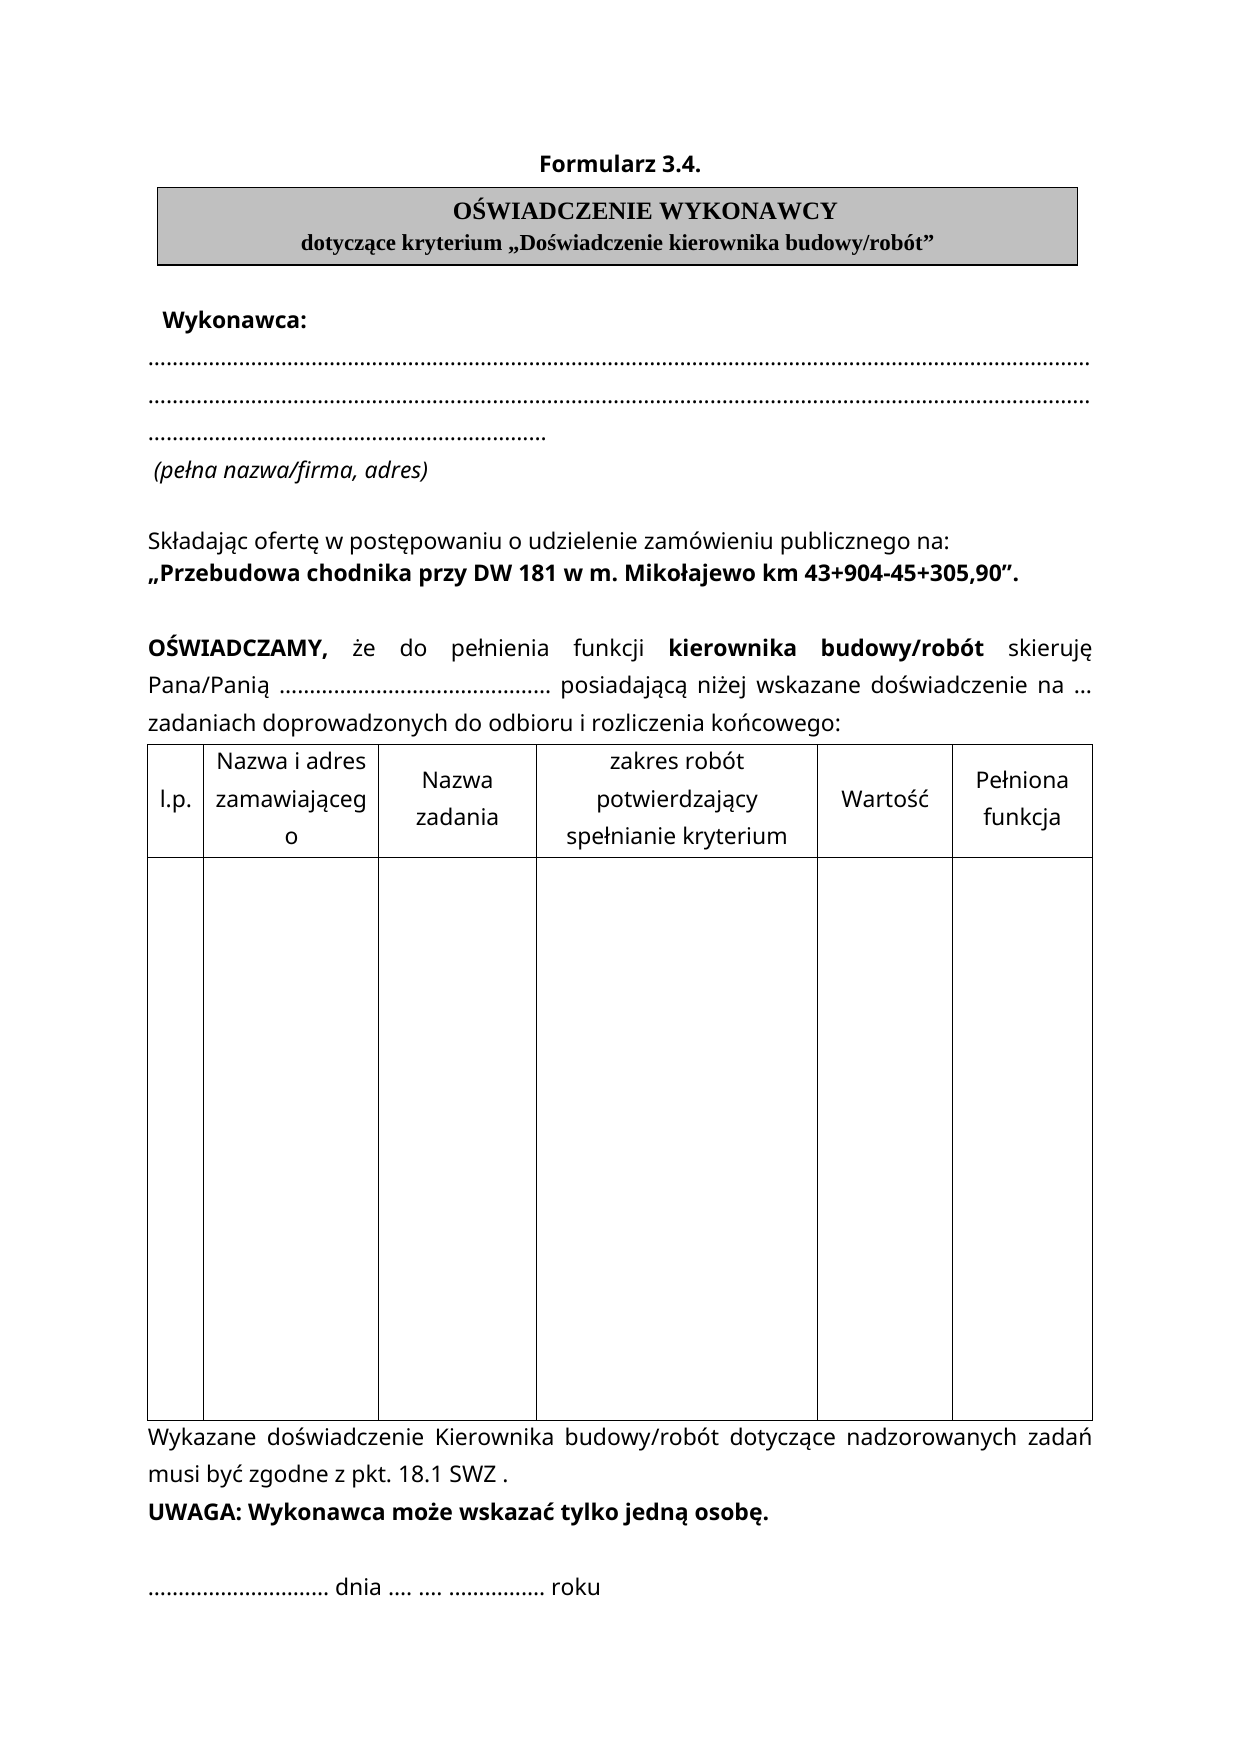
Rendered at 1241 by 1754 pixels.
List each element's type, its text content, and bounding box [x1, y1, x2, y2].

text Wykonawca: [162, 185, 1093, 335]
table_header l.p. [148, 745, 203, 857]
table_cell [953, 858, 1092, 1419]
table_header Nazwa i adres zamawiającego [204, 745, 378, 857]
text UWAGA: Wykonawca może wskazać tylko jedną osobę. [148, 1496, 1093, 1527]
table_header Wartość [818, 745, 952, 857]
text OŚWIADCZAMY, że do pełnienia funkcji kierownika budowy/robót skieruję Pana/Panią ……………………………………… posiadającą niżej wskazane doświadczenie na … zadaniach doprowadzonych do odbioru i rozliczenia końcowego: [148, 632, 1093, 738]
table_cell [537, 858, 817, 1419]
table_cell [148, 858, 203, 1419]
text ……………………………………………………………………………………………………………………………………………………………………………………………………………………………………………………………………………………………………………………………………………… [148, 341, 1093, 448]
table_cell [204, 858, 378, 1419]
text Składając ofertę w postępowaniu o udzielenie zamówieniu publicznego na: [148, 525, 1093, 557]
text (pełna nazwa/firma, adres) [148, 454, 916, 519]
table_cell [818, 858, 952, 1419]
table_header Pełniona funkcja [953, 745, 1092, 857]
table_header Nazwa zadania [379, 745, 536, 857]
text Wykazane doświadczenie Kierownika budowy/robót dotyczące nadzorowanych zadań musi być zgodne z pkt. 18.1 SWZ . [148, 1421, 1093, 1489]
text „Przebudowa chodnika przy DW 181 w m. Mikołajewo km 43+904-45+305,90”. [148, 557, 1093, 588]
text Formularz 3.4. [148, 148, 1093, 179]
table_cell [379, 858, 536, 1419]
text ………………………… dnia …. …. ……………. roku [148, 1571, 1144, 1602]
table_header zakres robót potwierdzający spełnianie kryterium [537, 745, 817, 857]
